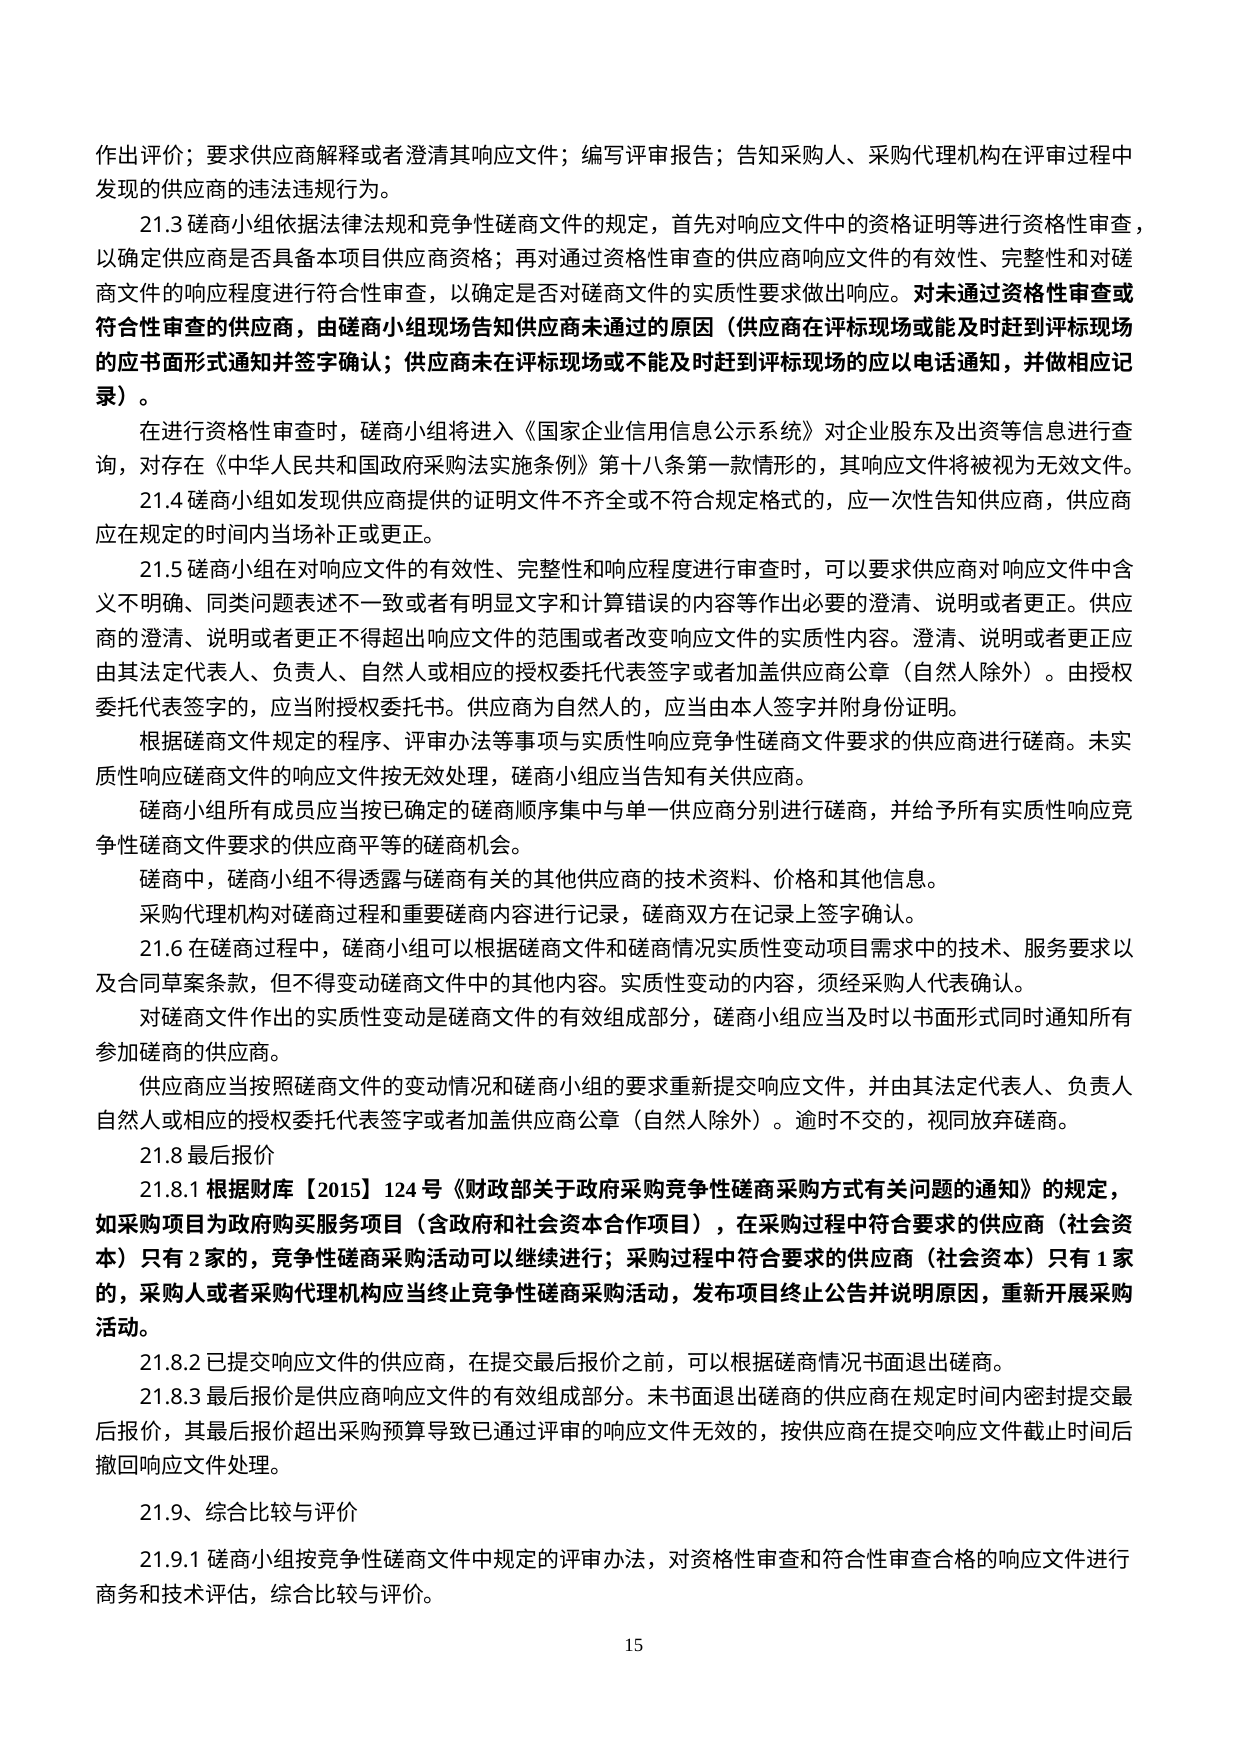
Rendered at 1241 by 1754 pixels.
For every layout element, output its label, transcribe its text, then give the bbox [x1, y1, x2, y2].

text 21.8.1根据财库【2015】124号《财政部关于政府采购竞争性磋商采购方式有关问题的通知》的规定，如采购项目为政府购买服务项目（含政府和社会资本合作项目），在采购过程中符合要求的供应商（社会资本）只有2家的，竞争性磋商采购活动可以继续进行；采购过程中符合要求的供应商（社会资本）只有1家的，采购人或者采购代理机构应当终止竞争性磋商采购活动，发布项目终止公告并说明原因，重新开展采购活动。 [96, 1171, 1134, 1343]
text 21.5磋商小组在对响应文件的有效性、完整性和响应程度进行审查时，可以要求供应商对响应文件中含义不明确、同类问题表述不一致或者有明显文字和计算错误的内容等作出必要的澄清、说明或者更正。供应商的澄清、说明或者更正不得超出响应文件的范围或者改变响应文件的实质性内容。澄清、说明或者更正应由其法定代表人、负责人、自然人或相应的授权委托代表签字或者加盖供应商公章（自然人除外）。由授权委托代表签字的，应当附授权委托书。供应商为自然人的，应当由本人签字并附身份证明。 [96, 550, 1134, 723]
text 21.4磋商小组如发现供应商提供的证明文件不齐全或不符合规定格式的，应一次性告知供应商，供应商应在规定的时间内当场补正或更正。 [96, 481, 1134, 550]
text 磋商小组所有成员应当按已确定的磋商顺序集中与单一供应商分别进行磋商，并给予所有实质性响应竞争性磋商文件要求的供应商平等的磋商机会。 [96, 792, 1134, 861]
text 供应商应当按照磋商文件的变动情况和磋商小组的要求重新提交响应文件，并由其法定代表人、负责人、自然人或相应的授权委托代表签字或者加盖供应商公章（自然人除外）。逾时不交的，视同放弃磋商。 [96, 1068, 1134, 1137]
text 21.8.3最后报价是供应商响应文件的有效组成部分。未书面退出磋商的供应商在规定时间内密封提交最后报价，其最后报价超出采购预算导致已通过评审的响应文件无效的，按供应商在提交响应文件截止时间后撤回响应文件处理。 [96, 1378, 1134, 1481]
text 21.8最后报价 [96, 1137, 1134, 1171]
text 对磋商文件作出的实质性变动是磋商文件的有效组成部分，磋商小组应当及时以书面形式同时通知所有参加磋商的供应商。 [96, 999, 1134, 1068]
text 根据磋商文件规定的程序、评审办法等事项与实质性响应竞争性磋商文件要求的供应商进行磋商。未实质性响应磋商文件的响应文件按无效处理，磋商小组应当告知有关供应商。 [96, 723, 1134, 792]
text 21.8.2已提交响应文件的供应商，在提交最后报价之前，可以根据磋商情况书面退出磋商。 [96, 1343, 1134, 1378]
text 采购代理机构对磋商过程和重要磋商内容进行记录，磋商双方在记录上签字确认。 [96, 895, 1134, 930]
text 21.9、综合比较与评价 [96, 1494, 1134, 1528]
text 21.9.1 磋商小组按竞争性磋商文件中规定的评审办法，对资格性审查和符合性审查合格的响应文件进行商务和技术评估，综合比较与评价。 [96, 1541, 1134, 1610]
text 在进行资格性审查时，磋商小组将进入《国家企业信用信息公示系统》对企业股东及出资等信息进行查询，对存在《中华人民共和国政府采购法实施条例》第十八条第一款情形的，其响应文件将被视为无效文件。 [96, 412, 1134, 481]
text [96, 137, 1134, 206]
text 21.6 在磋商过程中，磋商小组可以根据磋商文件和磋商情况实质性变动项目需求中的技术、服务要求以及合同草案条款，但不得变动磋商文件中的其他内容。实质性变动的内容，须经采购人代表确认。 [96, 930, 1134, 999]
text 磋商中，磋商小组不得透露与磋商有关的其他供应商的技术资料、价格和其他信息。 [96, 861, 1134, 895]
text 21.3磋商小组依据法律法规和竞争性磋商文件的规定，首先对响应文件中的资格证明等进行资格性审查，以确定供应商是否具备本项目供应商资格；再对通过资格性审查的供应商响应文件的有效性、完整性和对磋商文件的响应程度进行符合性审查，以确定是否对磋商文件的实质性要求做出响应。对未通过资格性审查或符合性审查的供应商，由磋商小组现场告知供应商未通过的原因（供应商在评标现场或能及时赶到评标现场的应书面形式通知并签字确认；供应商未在评标现场或不能及时赶到评标现场的应以电话通知，并做相应记录）。 [96, 206, 1134, 412]
